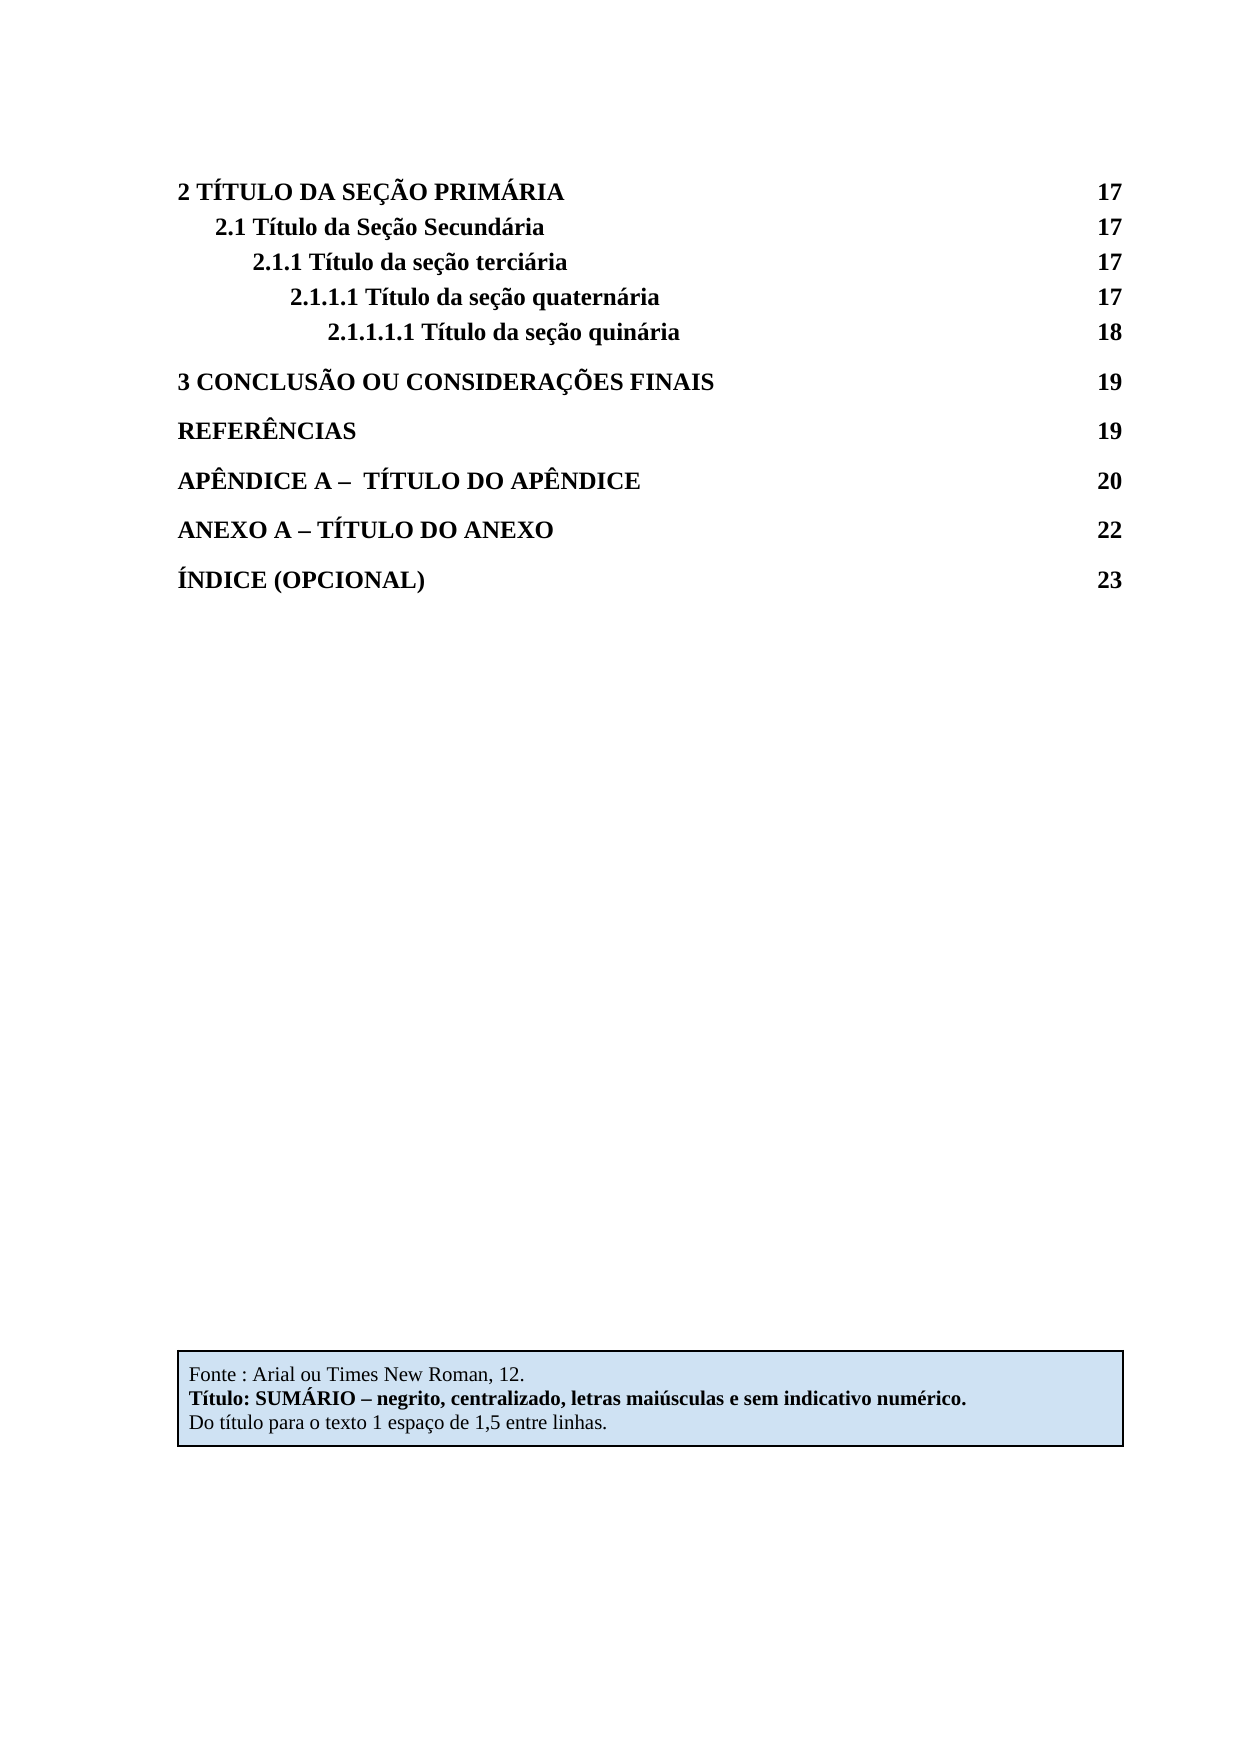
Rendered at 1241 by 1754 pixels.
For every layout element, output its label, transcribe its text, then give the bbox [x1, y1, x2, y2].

table_header Fonte : Arial ou Times New Roman, 12. Título: SUMÁRIO – negrito, centralizado, letras maiúsculas e sem indicativo numérico. Do título para o texto 1 espaço de 1,5 entre linhas. [179, 1352, 1122, 1445]
